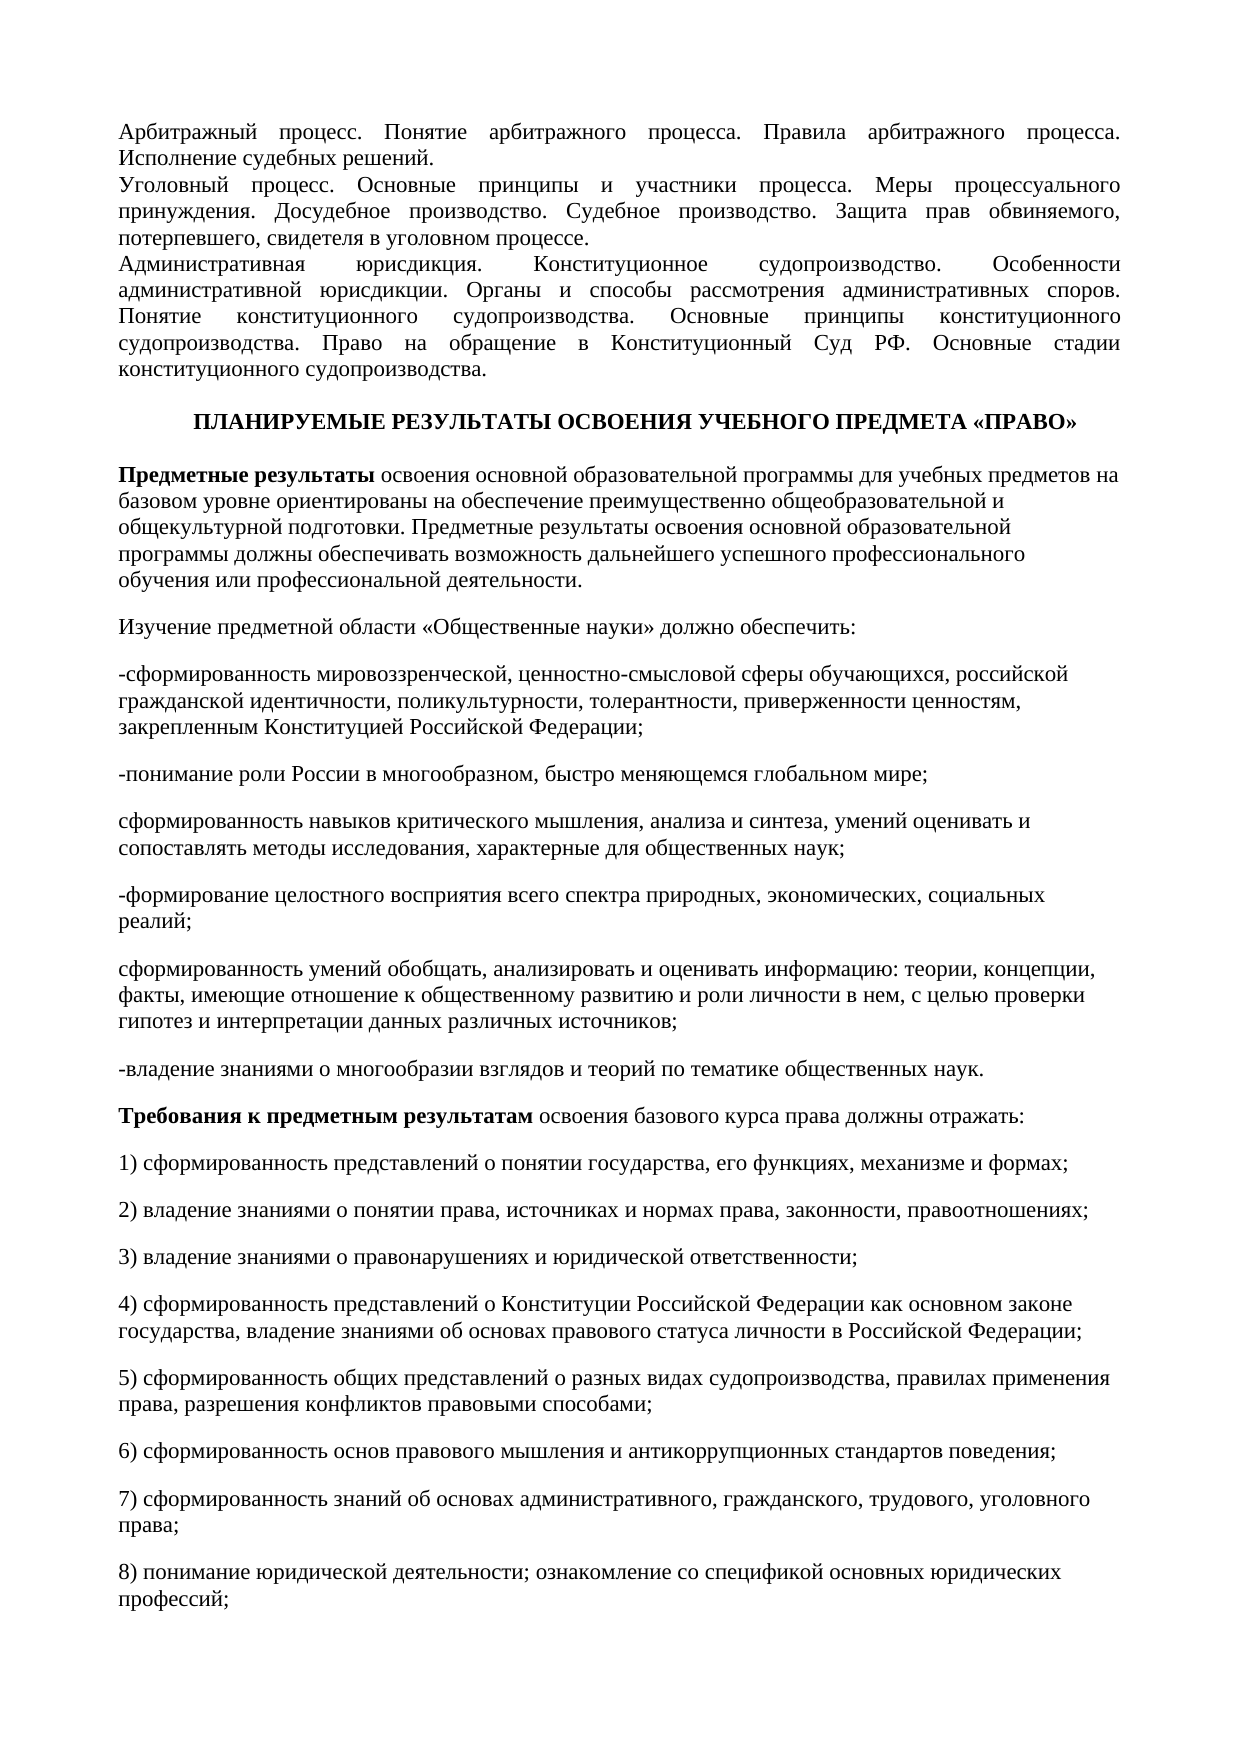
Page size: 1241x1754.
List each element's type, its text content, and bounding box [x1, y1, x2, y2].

text 7) сформированность знаний об основах административного, гражданского, трудового, уголовного права; [118, 1485, 1122, 1537]
text Административная юрисдикция. Конституционное судопроизводство. Особенности административной юрисдикции. Органы и способы рассмотрения административных споров. Понятие конституционного судопроизводства. Основные принципы конституционного судопроизводства. Право на обращение в Конституционный Суд РФ. Основные стадии конституционного судопроизводства. [118, 250, 1122, 382]
text 2) владение знаниями о понятии права, источниках и нормах права, законности, правоотношениях; [118, 1196, 1122, 1222]
text сформированность умений обобщать, анализировать и оценивать информацию: теории, концепции, факты, имеющие отношение к общественному развитию и роли личности в нем, с целью проверки гипотез и интерпретации данных различных источников; [118, 955, 1122, 1034]
text 5) сформированность общих представлений о разных видах судопроизводства, правилах применения права, разрешения конфликтов правовыми способами; [118, 1364, 1122, 1417]
text Арбитражный процесс. Понятие арбитражного процесса. Правила арбитражного процесса. Исполнение судебных решений. [118, 118, 1122, 171]
text 8) понимание юридической деятельности; ознакомление со спецификой основных юридических профессий; [118, 1558, 1122, 1611]
text сформированность навыков критического мышления, анализа и синтеза, умений оценивать и сопоставлять методы исследования, характерные для общественных наук; [118, 808, 1122, 860]
text Изучение предметной области «Общественные науки» должно обеспечить: [118, 613, 1122, 640]
text 6) сформированность основ правового мышления и антикоррупционных стандартов поведения; [118, 1438, 1122, 1464]
text 1) сформированность представлений о понятии государства, его функциях, механизме и формах; [118, 1149, 1122, 1175]
text -понимание роли России в многообразном, быстро меняющемся глобальном мире; [118, 760, 1122, 787]
text Предметные результаты освоения основной образовательной программы для учебных предметов на базовом уровне ориентированы на обеспечение преимущественно общеобразовательной и общекультурной подготовки. Предметные результаты освоения основной образовательной программы должны обеспечивать возможность дальнейшего успешного профессионального обучения или профессиональной деятельности. [118, 461, 1122, 592]
list ПЛАНИРУЕМЫЕ РЕЗУЛЬТАТЫ ОСВОЕНИЯ УЧЕБНОГО ПРЕДМЕТА «ПРАВО» [193, 408, 1122, 434]
text 4) сформированность представлений о Конституции Российской Федерации как основном законе государства, владение знаниями об основах правового статуса личности в Российской Федерации; [118, 1291, 1122, 1343]
text Уголовный процесс. Основные принципы и участники процесса. Меры процессуального принуждения. Досудебное производство. Судебное производство. Защита прав обвиняемого, потерпевшего, свидетеля в уголовном процессе. [118, 171, 1122, 250]
text -формирование целостного восприятия всего спектра природных, экономических, социальных реалий; [118, 881, 1122, 934]
text 3) владение знаниями о правонарушениях и юридической ответственности; [118, 1243, 1122, 1270]
text -сформированность мировоззренческой, ценностно-смысловой сферы обучающихся, российской гражданской идентичности, поликультурности, толерантности, приверженности ценностям, закрепленным Конституцией Российской Федерации; [118, 661, 1122, 739]
text Требования к предметным результатам освоения базового курса права должны отражать: [118, 1102, 1122, 1128]
text -владение знаниями о многообразии взглядов и теорий по тематике общественных наук. [118, 1054, 1122, 1081]
